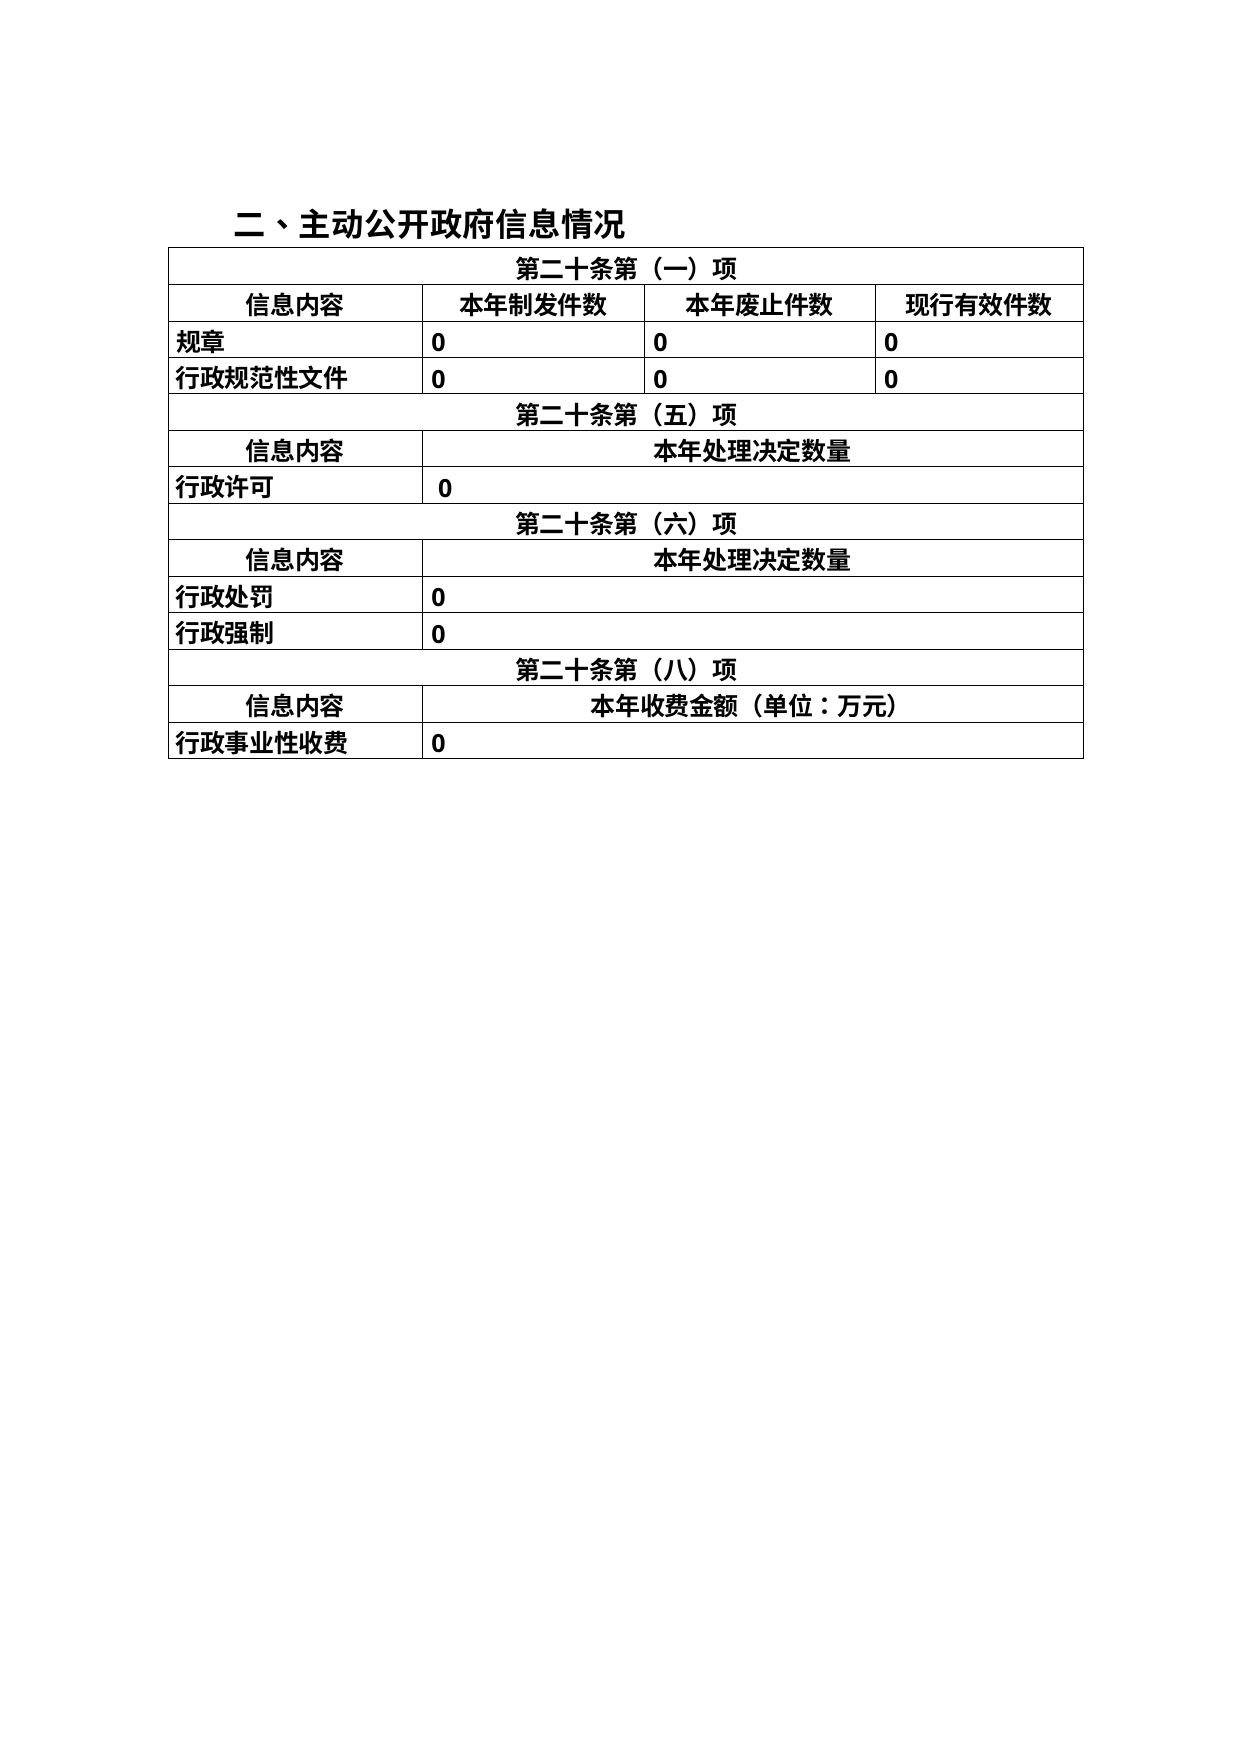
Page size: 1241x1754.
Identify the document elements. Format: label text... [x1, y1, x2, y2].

table_cell 本年制发件数 [423, 285, 644, 321]
table_header 第二十条第（一）项 [169, 248, 1083, 284]
table_cell 0 [876, 358, 1083, 393]
table_cell 行政许可 [169, 467, 422, 502]
table_cell 本年处理决定数量 [423, 540, 1083, 576]
table_cell 0 [645, 358, 875, 393]
table_cell 信息内容 [169, 540, 422, 576]
table_cell 0 [645, 322, 875, 357]
table_cell 0 [876, 322, 1083, 357]
table_cell 行政规范性文件 [169, 358, 422, 393]
table_cell 0 [423, 322, 644, 357]
table_cell 行政事业性收费 [169, 723, 422, 758]
table_cell 第二十条第（八）项 [169, 650, 1083, 685]
table_cell 0 [423, 577, 1083, 612]
table_cell 现行有效件数 [876, 285, 1083, 321]
table_cell 本年收费金额（单位：万元） [423, 686, 1083, 721]
table_cell 行政强制 [169, 613, 422, 649]
text 二、主动公开政府信息情况 [166, 205, 1086, 245]
table_cell 本年废止件数 [645, 285, 875, 321]
table_cell 规章 [169, 322, 422, 357]
table_cell 信息内容 [169, 686, 422, 721]
table_cell 0 [423, 613, 1083, 649]
table_cell 行政处罚 [169, 577, 422, 612]
table_cell 0 [423, 467, 1083, 502]
table_cell 信息内容 [169, 285, 422, 321]
table_cell 本年处理决定数量 [423, 431, 1083, 466]
table_cell 0 [423, 358, 644, 393]
table_cell 第二十条第（五）项 [169, 394, 1083, 430]
table_cell 0 [423, 723, 1083, 758]
table_cell 第二十条第（六）项 [169, 504, 1083, 539]
table_cell 信息内容 [169, 431, 422, 466]
